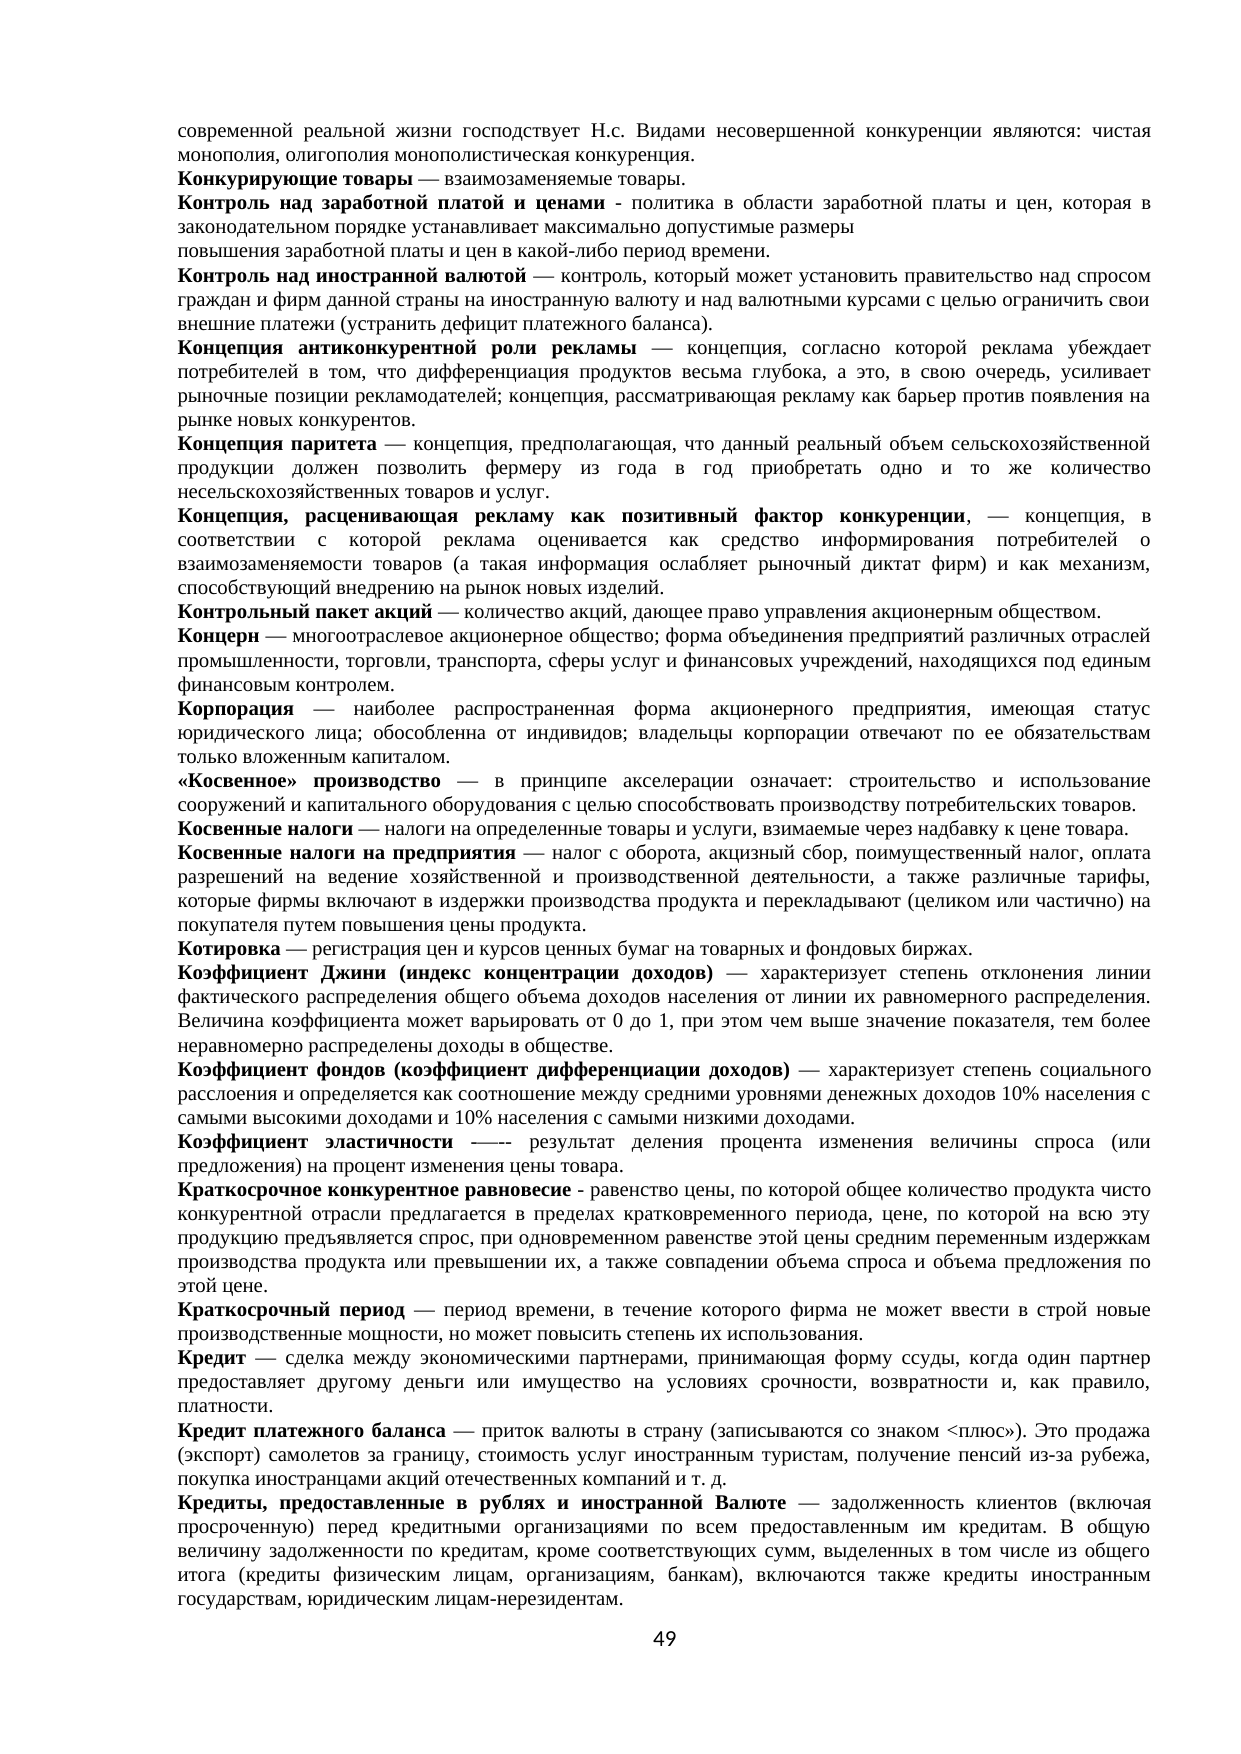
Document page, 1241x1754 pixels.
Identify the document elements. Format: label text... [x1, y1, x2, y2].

text Кредиты, предоставленные в рублях и иностранной Валюте — задолженность клиентов (включая просроченную) перед кредитными организациями по всем предоставленным им кредитам. В общую величину задолженности по кредитам, кроме соответствующих сумм, выделенных в том числе из общего итога (кредиты физическим лицам, организациям, банкам), включаются также кредиты иностранным государствам, юридическим лицам-нерезидентам. [177, 1490, 1152, 1610]
text Конкурирующие товары — взаимозаменяемые товары. [177, 166, 1152, 190]
text Коэффициент Джини (индекс концентрации доходов) — характеризует степень отклонения линии фактического распределения общего объема доходов населения от линии их равномерного распределения. Величина коэффициента может варьировать от 0 до 1, при этом чем выше значение показателя, тем более неравномерно распределены доходы в обществе. [177, 960, 1152, 1057]
text Коэффициент эластичности -—-- результат деления процента изменения величины спроса (или предложения) на процент изменения цены товара. [177, 1129, 1152, 1177]
text Кредит платежного баланса — приток валюты в страну (записываются со знаком <плюс»). Это продажа (экспорт) самолетов за границу, стоимость услуг иностранным туристам, получение пенсий из-за рубежа, покупка иностранцами акций отечественных компаний и т. д. [177, 1417, 1152, 1490]
text Котировка — регистрация цен и курсов ценных бумаг на товарных и фондовых биржах. [177, 936, 1152, 960]
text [177, 118, 1152, 166]
text Косвенные налоги — налоги на определенные товары и услуги, взимаемые через надбавку к цене товара. [177, 816, 1152, 840]
text Коэффициент фондов (коэффициент дифференциации доходов) — характеризует степень социального расслоения и определяется как соотношение между средними уровнями денежных доходов 10% населения с самыми высокими доходами и 10% населения с самыми низкими доходами. [177, 1057, 1152, 1129]
text Концерн — многоотраслевое акционерное общество; форма объединения предприятий различных отраслей промышленности, торговли, транспорта, сферы услуг и финансовых учреждений, находящихся под единым финансовым контролем. [177, 623, 1152, 696]
text Краткосрочный период — период времени, в течение которого фирма не может ввести в строй новые производственные мощности, но может повысить степень их использования. [177, 1297, 1152, 1345]
text Контрольный пакет акций — количество акций, дающее право управления акционерным обществом. [177, 599, 1152, 623]
text Корпорация — наиболее распространенная форма акционерного предприятия, имеющая статус юридического лица; обособленна от индивидов; владельцы корпорации отвечают по ее обязательствам только вложенным капиталом. [177, 696, 1152, 768]
text Кредит — сделка между экономическими партнерами, принимающая форму ссуды, когда один партнер предоставляет другому деньги или имущество на условиях срочности, возвратности и, как правило, платности. [177, 1345, 1152, 1417]
text «Косвенное» производство — в принципе акселерации означает: строительство и использование сооружений и капитального оборудования с целью способствовать производству потребительских товаров. [177, 768, 1152, 816]
text Концепция паритета — концепция, предполагающая, что данный реальный объем сельскохозяйственной продукции должен позволить фермеру из года в год приобретать одно и то же количество несельскохозяйственных товаров и услуг. [177, 431, 1152, 503]
text Контроль над заработной платой и ценами - политика в области заработной платы и цен, которая в законодательном порядке устанавливает максимально допустимые размеры [177, 190, 1152, 238]
text Контроль над иностранной валютой — контроль, который может установить правительство над спросом граждан и фирм данной страны на иностранную валюту и над валютными курсами с целью ограничить свои внешние платежи (устранить дефицит платежного баланса). [177, 262, 1152, 335]
text Косвенные налоги на предприятия — налог с оборота, акцизный сбор, поимущественный налог, оплата разрешений на ведение хозяйственной и производственной деятельности, а также различные тарифы, которые фирмы включают в издержки производства продукта и перекладывают (целиком или частично) на покупателя путем повышения цены продукта. [177, 840, 1152, 936]
text Краткосрочное конкурентное равновесие - равенство цены, по которой общее количество продукта чисто конкурентной отрасли предлагается в пределах кратковременного периода, цене, по которой на всю эту продукцию предъявляется спрос, при одновременном равенстве этой цены средним переменным издержкам производства продукта или превышении их, а также совпадении объема спроса и объема предложения по этой цене. [177, 1177, 1152, 1297]
text Концепция, расценивающая рекламу как позитивный фактор конкуренции, — концепция, в соответствии с которой реклама оценивается как средство информирования потребителей о взаимозаменяемости товаров (а такая информация ослабляет рыночный диктат фирм) и как механизм, способствующий внедрению на рынок новых изделий. [177, 503, 1152, 599]
text повышения заработной платы и цен в какой-либо период времени. [177, 238, 1152, 262]
text Концепция антиконкурентной роли рекламы — концепция, согласно которой реклама убеждает потребителей в том, что дифференциация продуктов весьма глубока, а это, в свою очередь, усиливает рыночные позиции рекламодателей; концепция, рассматривающая рекламу как барьер против появления на рынке новых конкурентов. [177, 335, 1152, 431]
